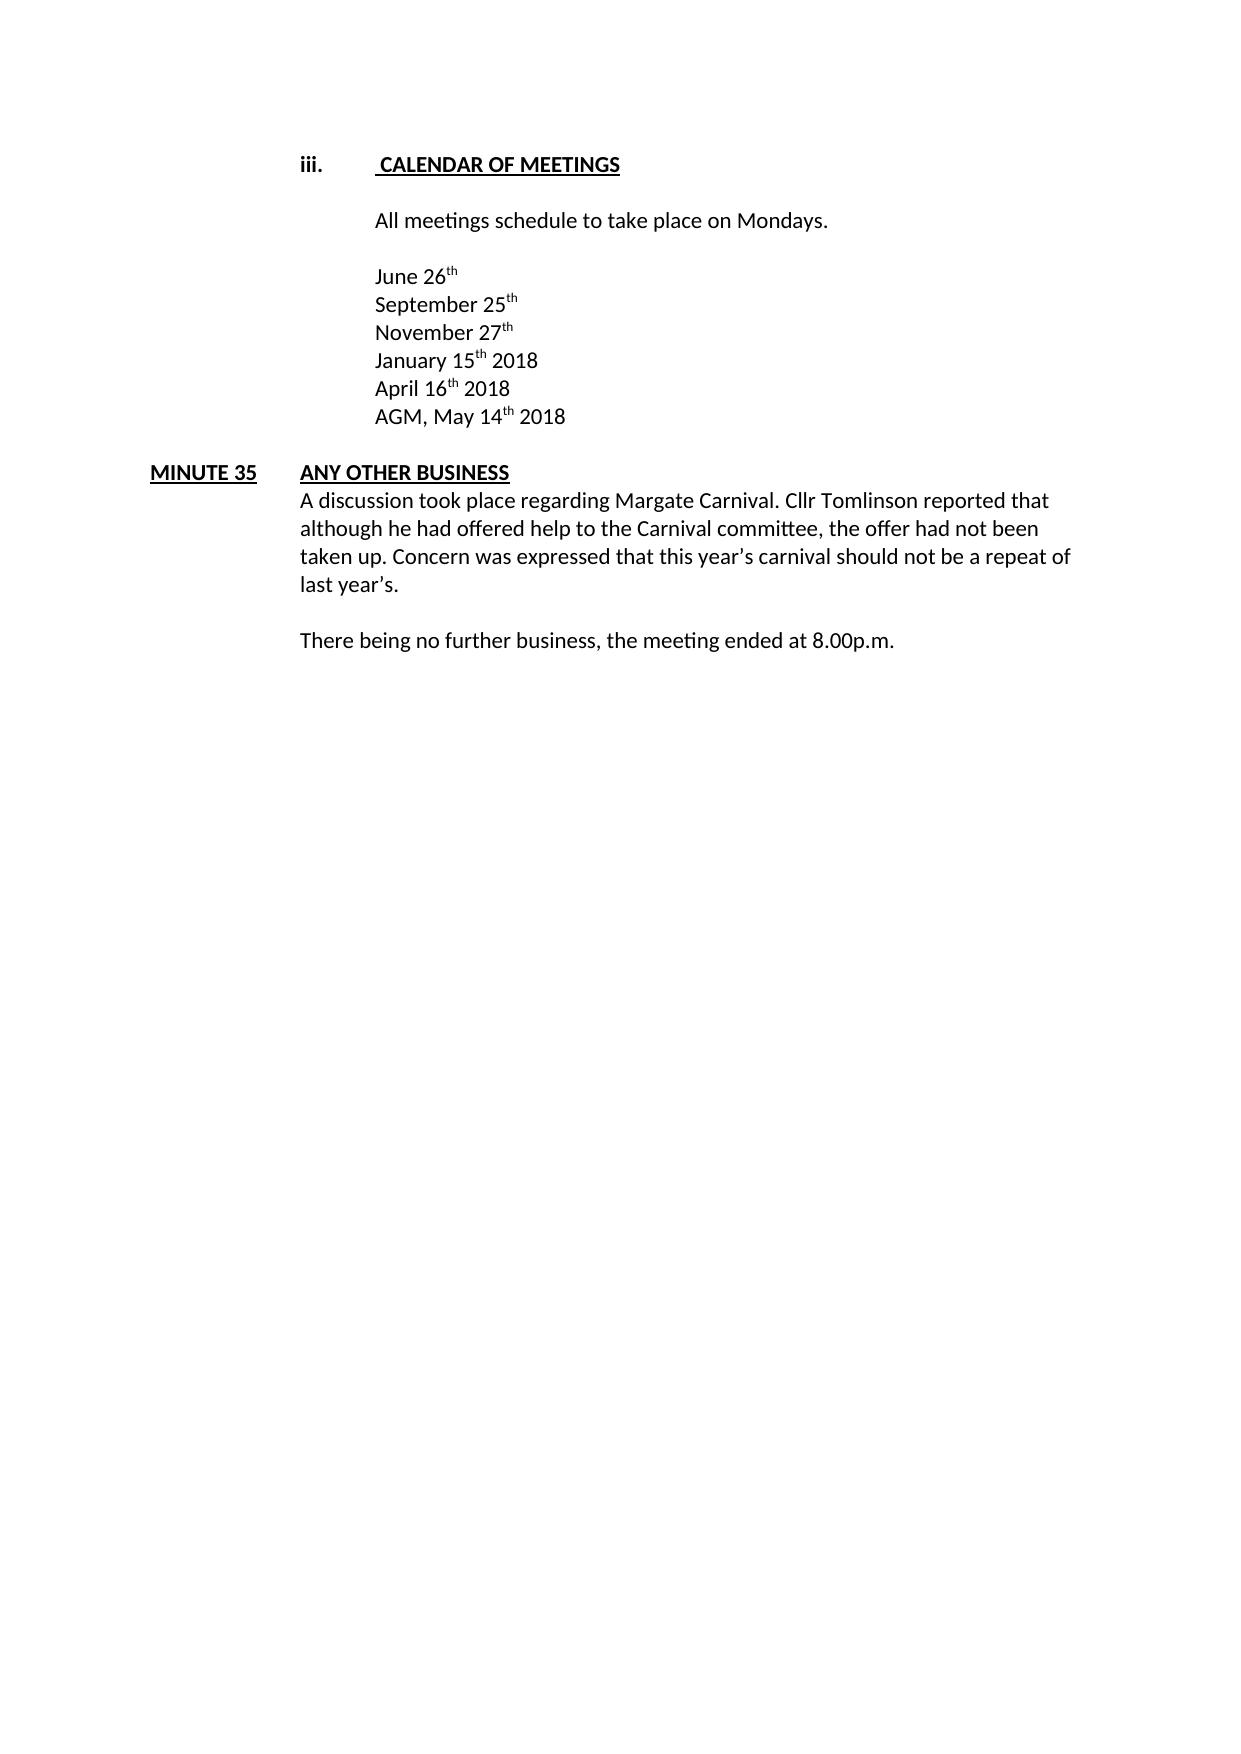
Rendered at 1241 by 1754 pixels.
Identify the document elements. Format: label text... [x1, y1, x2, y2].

text January 15th 2018 [375, 346, 1090, 374]
text AGM, May 14th 2018 [375, 402, 1090, 430]
text A discussion took place regarding Margate Carnival. Cllr Tomlinson reported that although he had offered help to the Carnival committee, the offer had not been taken up. Concern was expressed that this year’s carnival should not be a repeat of last year’s. [300, 486, 1090, 598]
text April 16th 2018 [375, 374, 1090, 402]
text November 27th [375, 318, 1090, 346]
text There being no further business, the meeting ended at 8.00p.m. [300, 626, 1090, 654]
text June 26th [375, 262, 1090, 290]
text MINUTE 35 ANY OTHER BUSINESS [150, 458, 1090, 486]
list CALENDAR OF MEETINGS [300, 150, 1090, 178]
text September 25th [375, 290, 1090, 318]
text All meetings schedule to take place on Mondays. [375, 206, 1090, 234]
